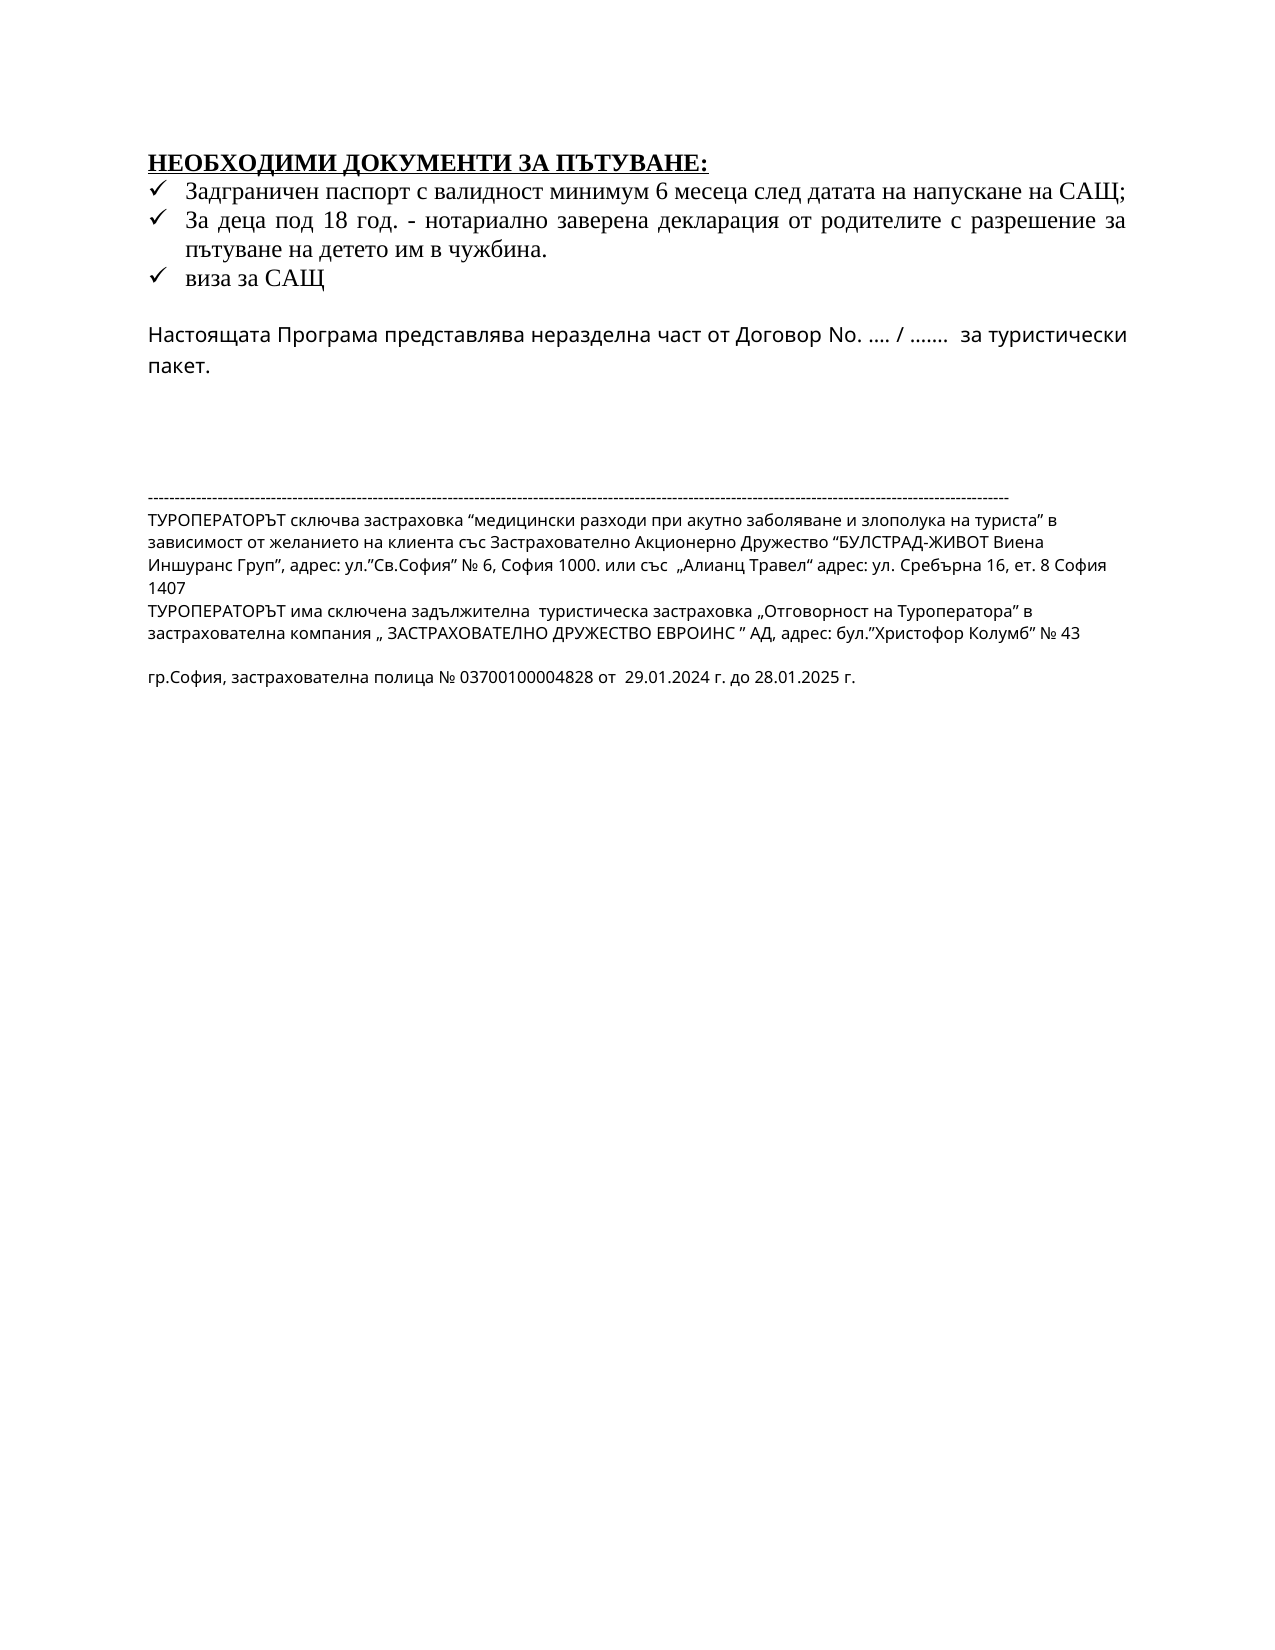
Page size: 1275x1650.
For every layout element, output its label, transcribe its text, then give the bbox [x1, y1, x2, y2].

text ТУРОПЕРАТОРЪТ има сключена задължителна туристическа застраховка „Отговорност на Туроператора” в застрахователна компания „ ЗАСТРАХОВАТЕЛНО ДРУЖЕСТВО ЕВРОИНС ” АД, адрес: бул.”Христофор Колумб” № 43 гр.София, застрахователна полица № 03700100004828 от 29.01.2024 г. до 28.01.2025 г. [148, 599, 1127, 693]
text Настоящата Програма представлява неразделна част от Договор No. …. / ……. за туристически пакет. [148, 320, 1127, 410]
text НЕОБХОДИМИ ДОКУМЕНТИ ЗА ПЪТУВАНЕ: [148, 148, 1127, 176]
text ----------------------------------------------------------------------------------------------------------------------------------------------------------------- [148, 486, 1127, 508]
list Задграничен паспорт с валидност минимум 6 месеца след датата на напускане на САЩ; [148, 176, 1127, 205]
text ТУРОПЕРАТОРЪТ сключва застраховка “медицински разходи при акутно заболяване и злополука на туриста” в зависимост от желанието на клиента със Застрахователно Акционерно Дружество “БУЛСТРАД-ЖИВОТ Виена Иншуранс Груп”, адрес: ул.”Св.София” № 6, София 1000. или със „Алианц Травел“ адрес: ул. Сребърна 16, ет. 8 София 1407 [148, 508, 1127, 599]
list За деца под 18 год. - нотариално заверена декларация от родителите с разрешение за пътуване на детето им в чужбина. [148, 205, 1127, 263]
list виза за САЩ [148, 263, 1127, 291]
